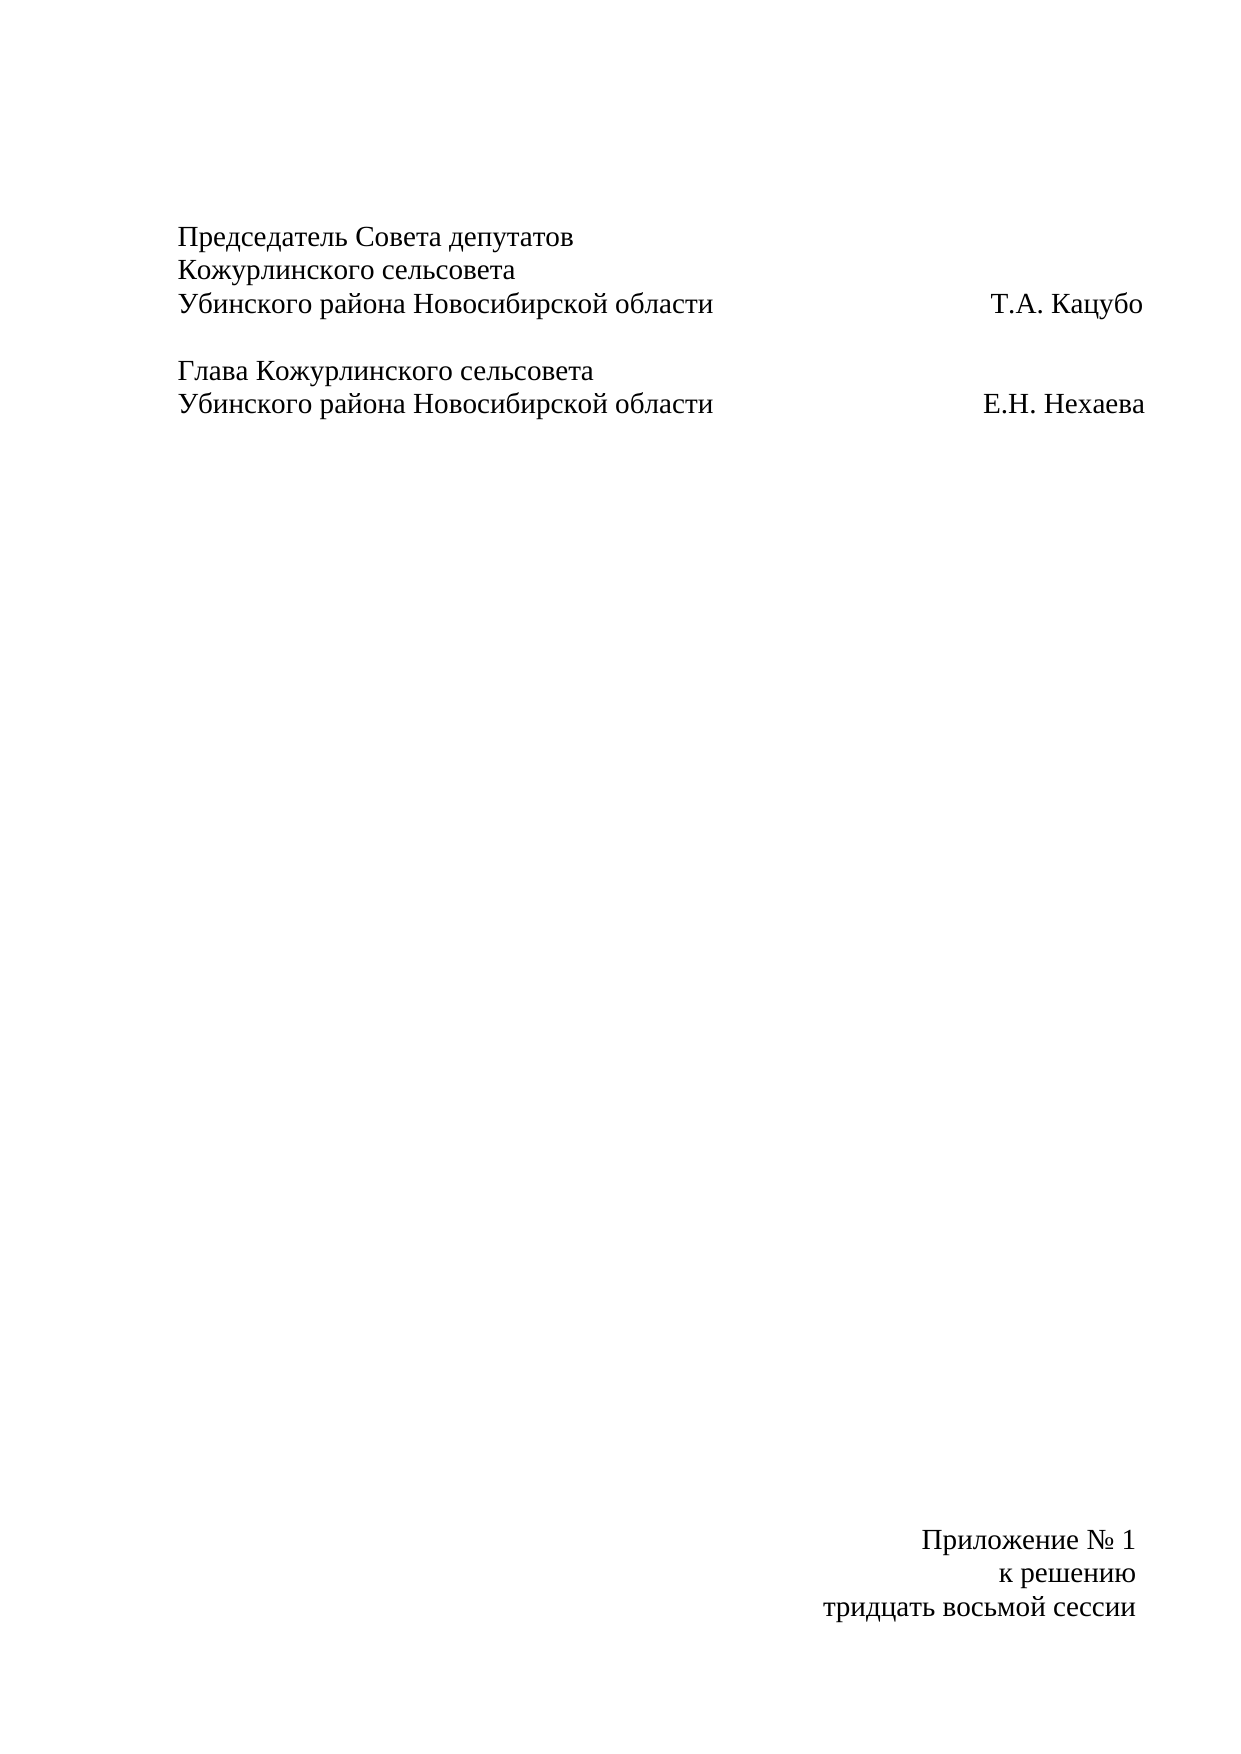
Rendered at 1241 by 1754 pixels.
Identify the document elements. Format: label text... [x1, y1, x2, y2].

text Убинского района Новосибирской области Е.Н. Нехаева [177, 386, 1152, 420]
text Убинского района Новосибирской области Т.А. Кацубо [177, 286, 1152, 319]
text Кожурлинского сельсовета [177, 252, 1152, 286]
table_header Приложение № 1 к решению тридцать восьмой сессии [176, 1493, 1147, 1623]
text Глава Кожурлинского сельсовета [177, 353, 1152, 386]
text Председатель Совета депутатов [177, 219, 1152, 252]
